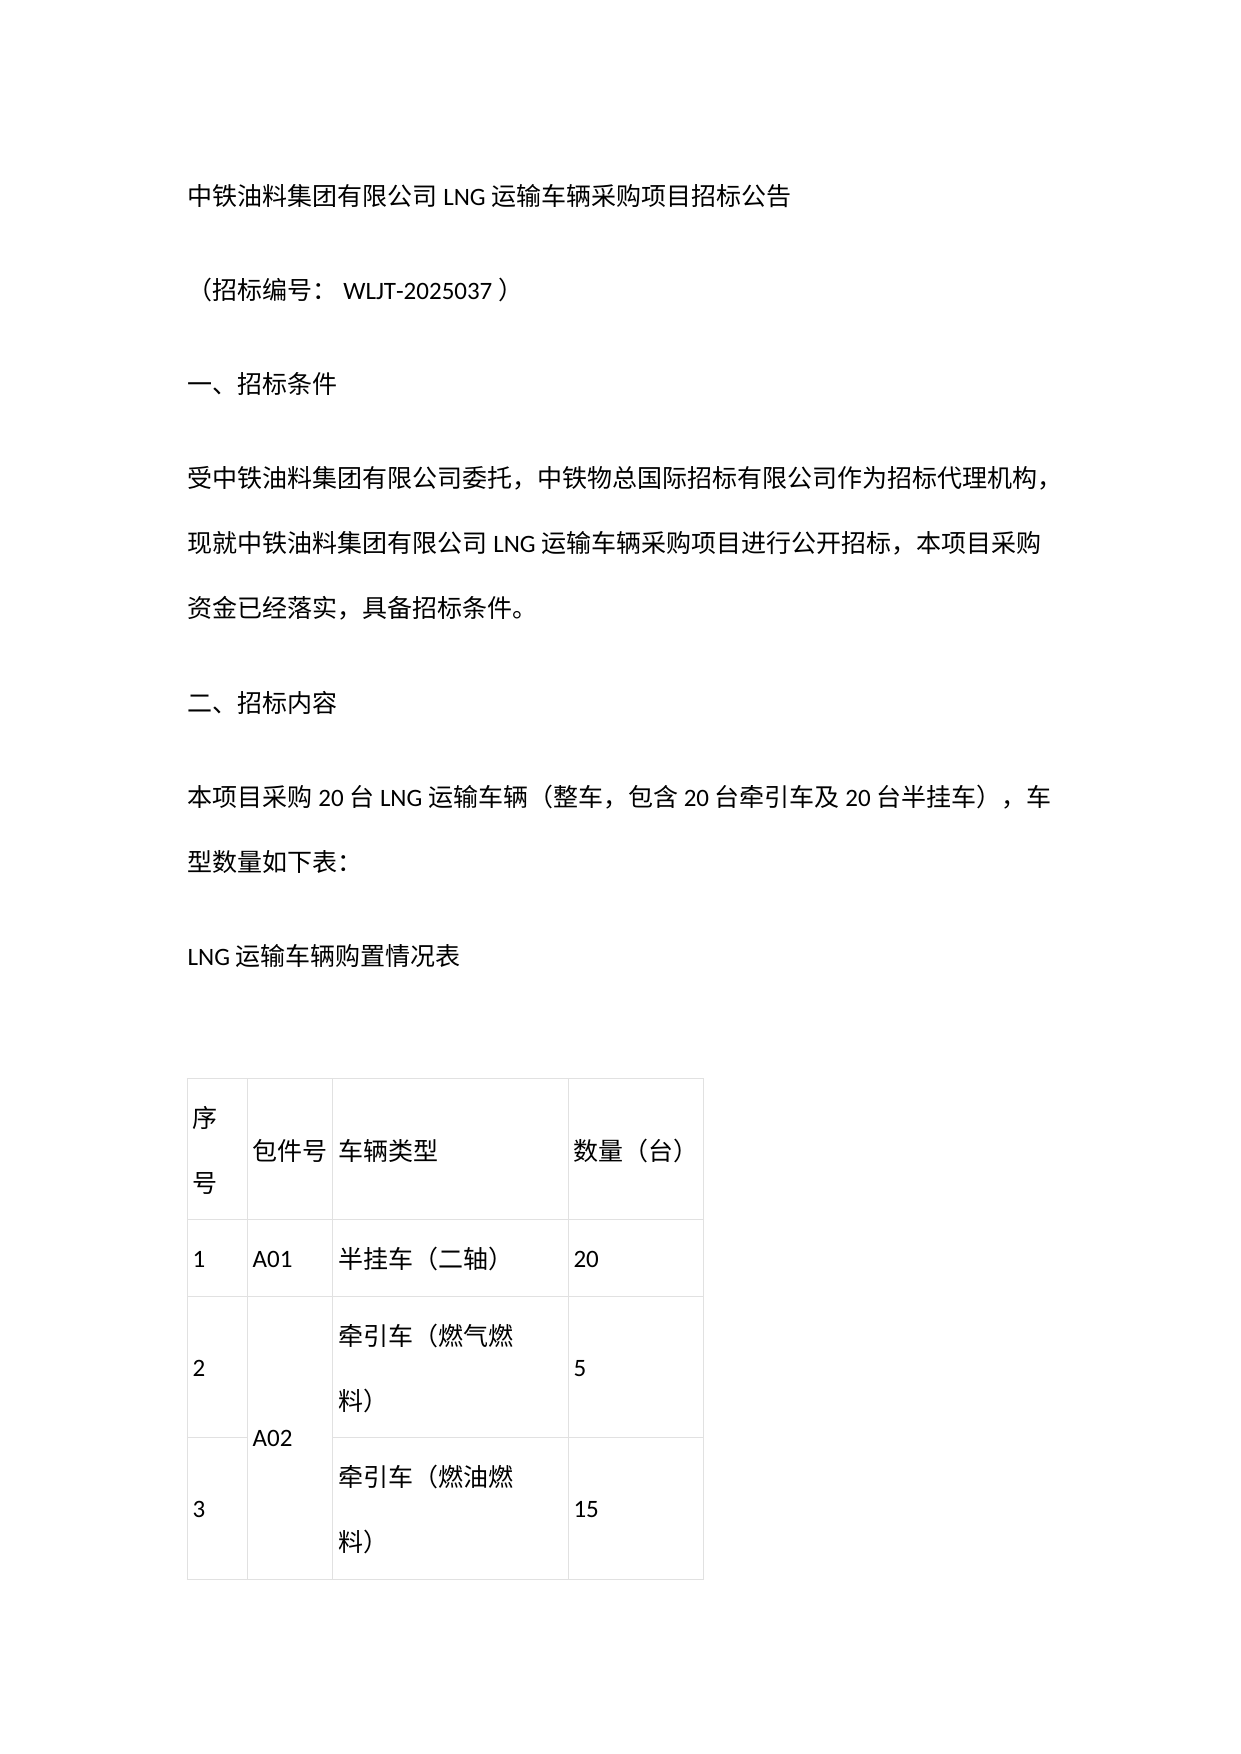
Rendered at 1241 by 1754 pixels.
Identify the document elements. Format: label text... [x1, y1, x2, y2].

text 二、招标内容 [187, 669, 1053, 734]
table_cell 半挂车（二轴） [333, 1220, 568, 1296]
table_cell A02 [248, 1297, 332, 1579]
text 受中铁油料集团有限公司委托，中铁物总国际招标有限公司作为招标代理机构，现就中铁油料集团有限公司 LNG 运输车辆采购项目进行公开招标，本项目采购资金已经落实，具备招标条件。 [187, 444, 1053, 639]
text 一、招标条件 [187, 350, 1053, 415]
table_header 包件号 [248, 1079, 332, 1219]
table_cell A01 [248, 1220, 332, 1296]
table_cell 牵引车（燃气燃料） [333, 1297, 568, 1437]
table_header 序号 [188, 1079, 247, 1219]
text LNG 运输车辆购置情况表 [187, 922, 1053, 987]
table_cell 15 [569, 1438, 703, 1579]
text 本项目采购 20 台 LNG 运输车辆（整车，包含 20 台牵引车及 20 台半挂车），车型数量如下表： [187, 763, 1053, 893]
text （招标编号： WLJT-2025037 ） [187, 256, 1053, 321]
table_cell 2 [188, 1297, 247, 1437]
table_cell 牵引车（燃油燃料） [333, 1438, 568, 1579]
table_header 数量（台） [569, 1079, 703, 1219]
table_header 车辆类型 [333, 1079, 568, 1219]
table_cell 20 [569, 1220, 703, 1296]
table_cell 5 [569, 1297, 703, 1437]
table_cell 1 [188, 1220, 247, 1296]
text 中铁油料集团有限公司 LNG 运输车辆采购项目招标公告 [187, 162, 1053, 227]
table_cell 3 [188, 1438, 247, 1579]
